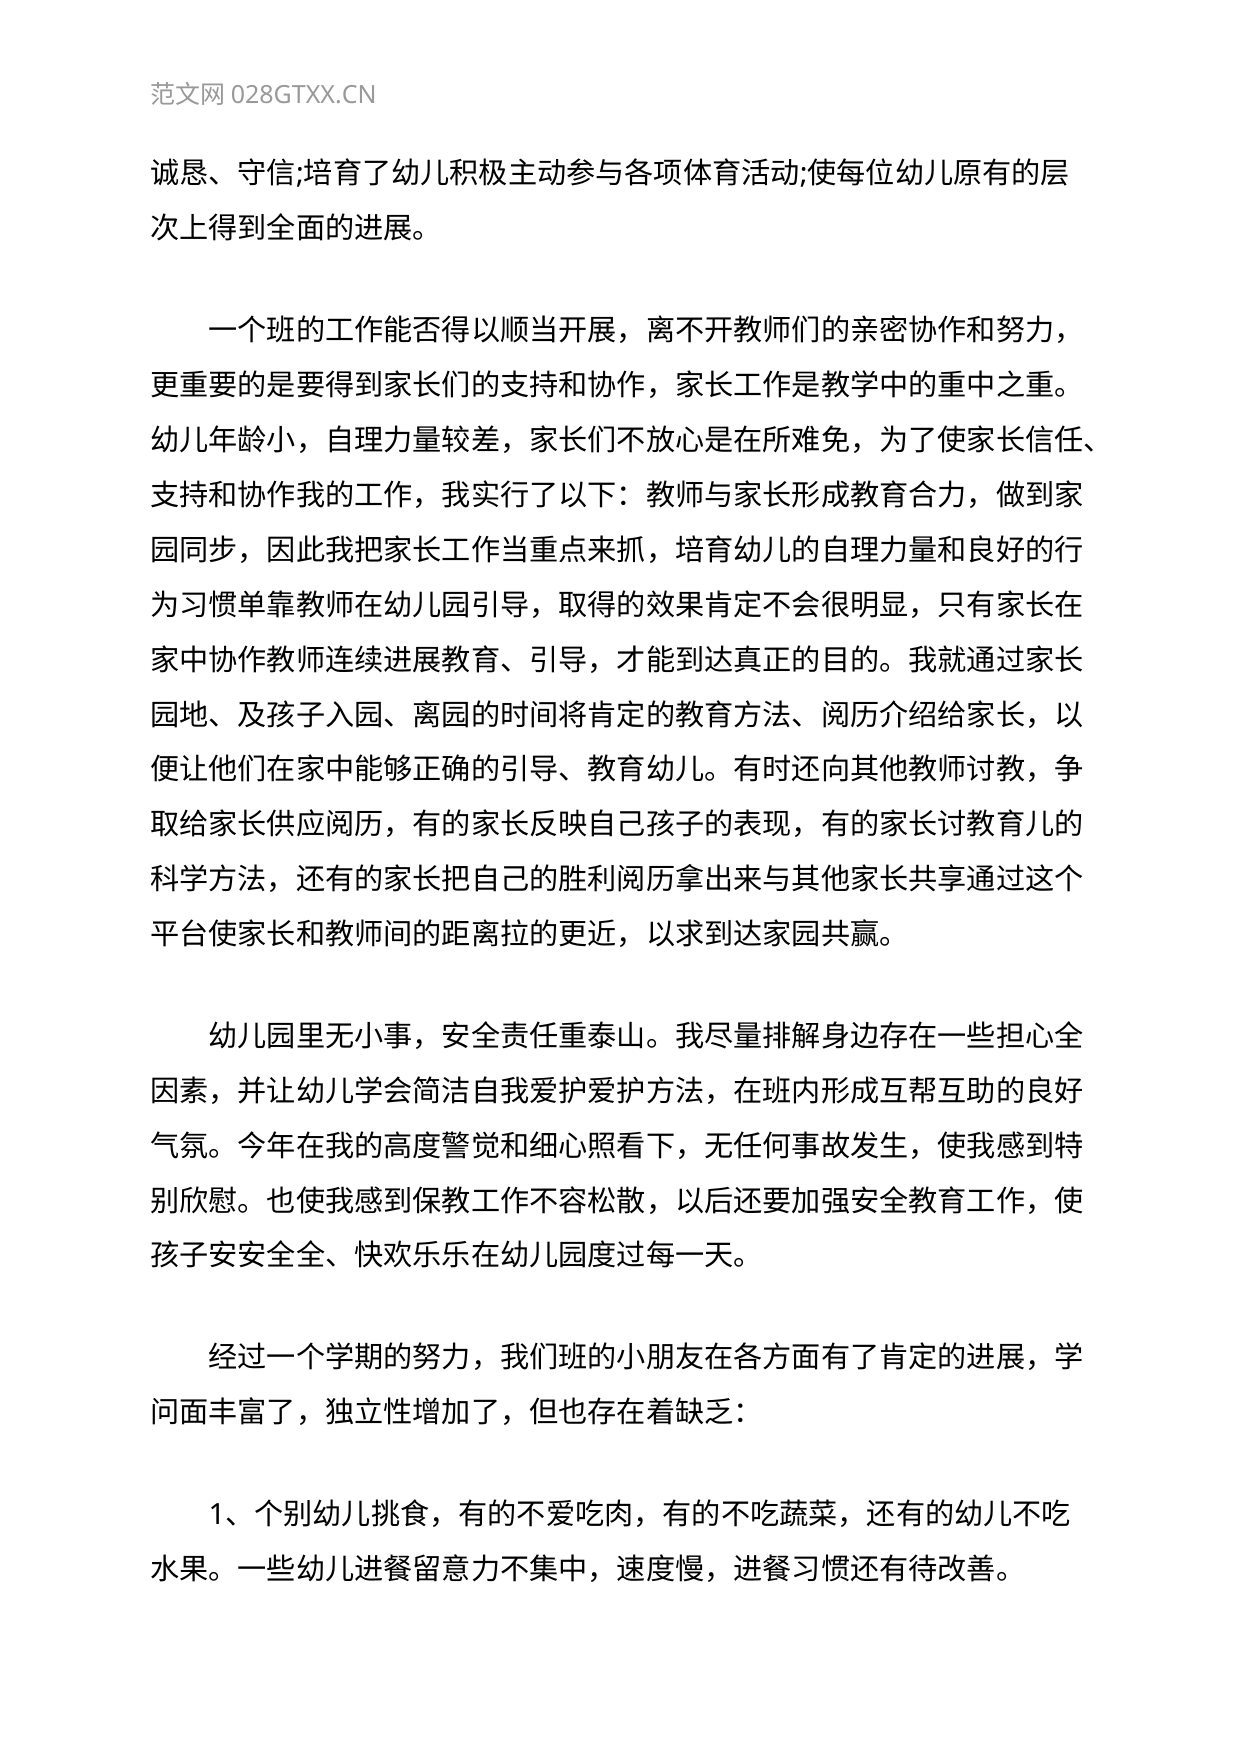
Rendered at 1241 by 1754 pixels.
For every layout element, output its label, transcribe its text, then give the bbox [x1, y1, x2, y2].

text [150, 150, 1090, 247]
text 一个班的工作能否得以顺当开展，离不开教师们的亲密协作和努力，更重要的是要得到家长们的支持和协作，家长工作是教学中的重中之重。幼儿年龄小，自理力量较差，家长们不放心是在所难免，为了使家长信任、支持和协作我的工作，我实行了以下：教师与家长形成教育合力，做到家园同步，因此我把家长工作当重点来抓，培育幼儿的自理力量和良好的行为习惯单靠教师在幼儿园引导，取得的效果肯定不会很明显，只有家长在家中协作教师连续进展教育、引导，才能到达真正的目的。我就通过家长园地、及孩子入园、离园的时间将肯定的教育方法、阅历介绍给家长，以便让他们在家中能够正确的引导、教育幼儿。有时还向其他教师讨教，争取给家长供应阅历，有的家长反映自己孩子的表现，有的家长讨教育儿的科学方法，还有的家长把自己的胜利阅历拿出来与其他家长共享通过这个平台使家长和教师间的距离拉的更近，以求到达家园共赢。 [150, 307, 1090, 953]
text 1、个别幼儿挑食，有的不爱吃肉，有的不吃蔬菜，还有的幼儿不吃水果。一些幼儿进餐留意力不集中，速度慢，进餐习惯还有待改善。 [150, 1490, 1090, 1588]
text 经过一个学期的努力，我们班的小朋友在各方面有了肯定的进展，学问面丰富了，独立性增加了，但也存在着缺乏： [150, 1334, 1090, 1431]
text 幼儿园里无小事，安全责任重泰山。我尽量排解身边存在一些担心全因素，并让幼儿学会简洁自我爱护爱护方法，在班内形成互帮互助的良好气氛。今年在我的高度警觉和细心照看下，无任何事故发生，使我感到特别欣慰。也使我感到保教工作不容松散，以后还要加强安全教育工作，使孩子安安全全、快欢乐乐在幼儿园度过每一天。 [150, 1012, 1090, 1274]
